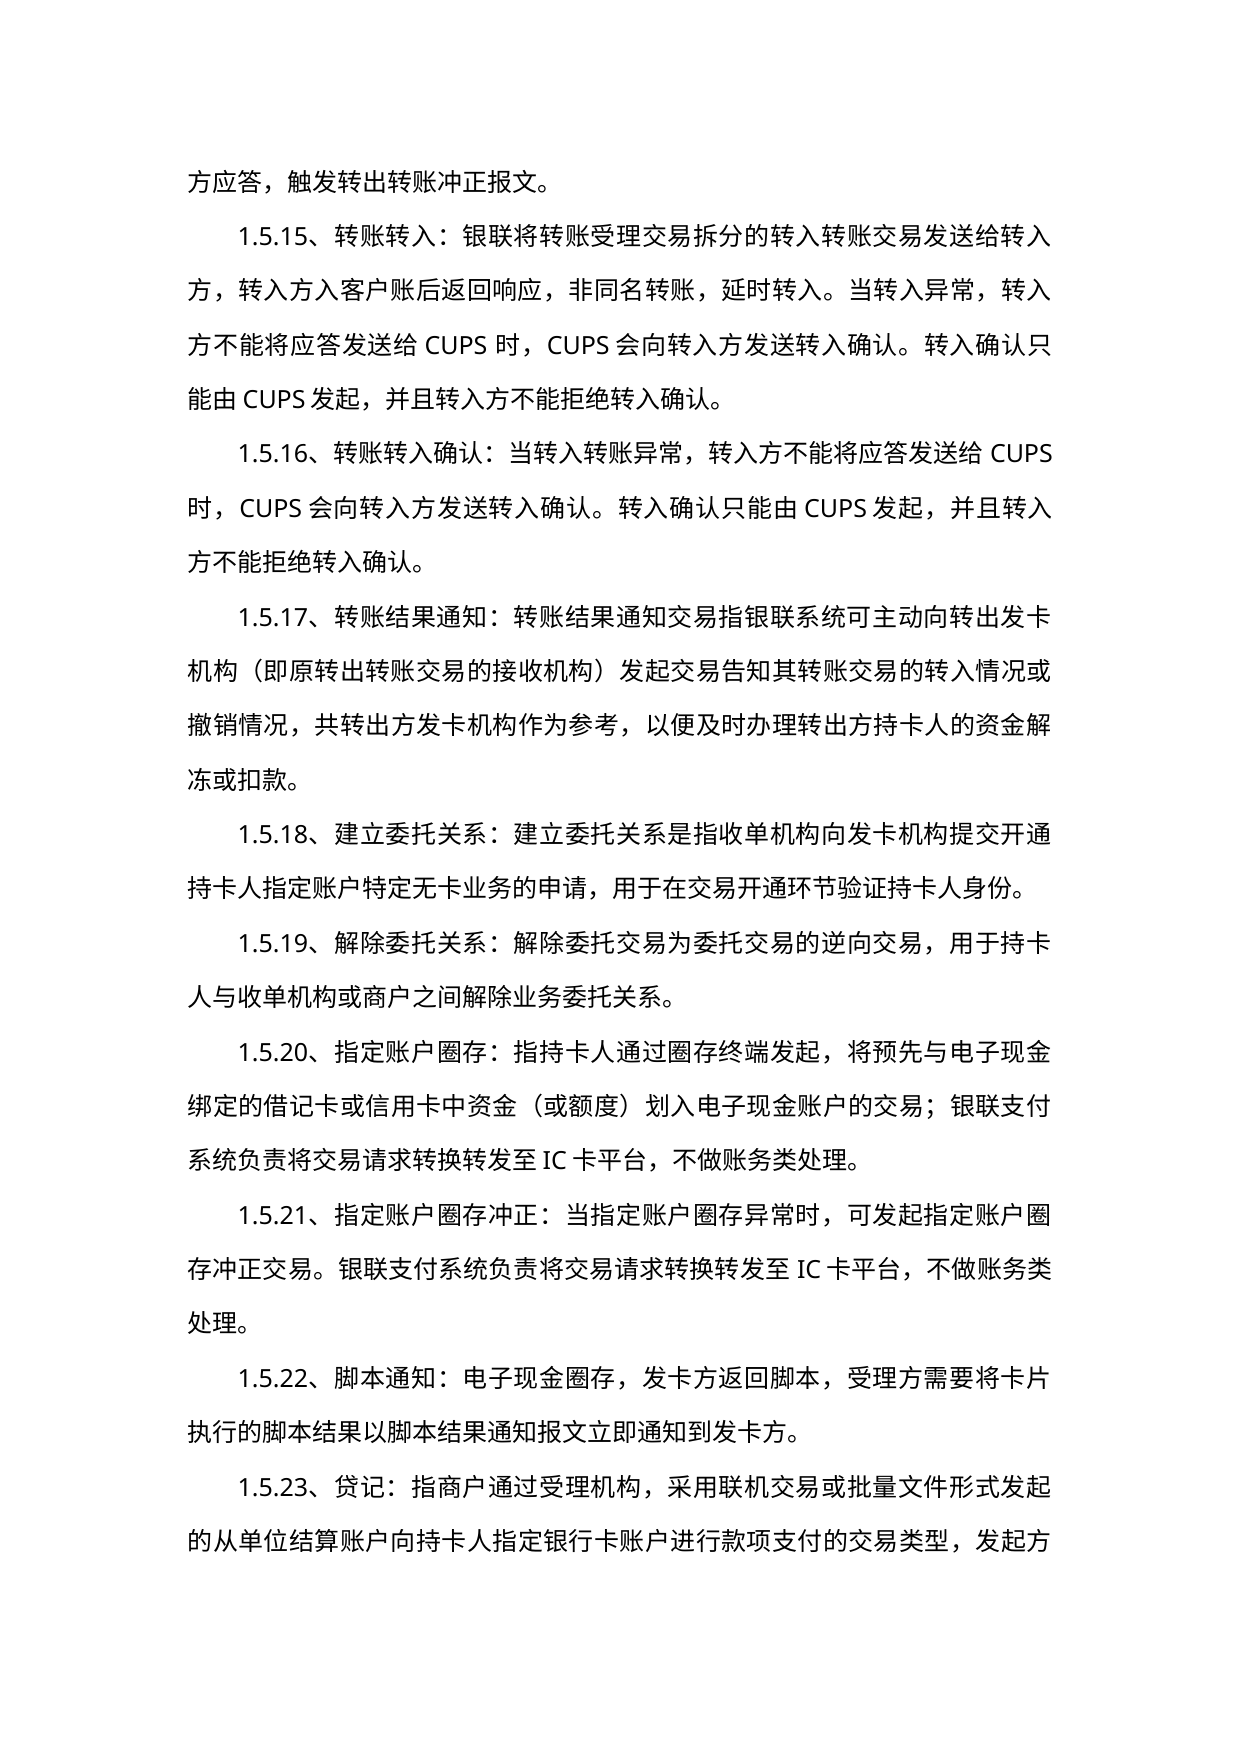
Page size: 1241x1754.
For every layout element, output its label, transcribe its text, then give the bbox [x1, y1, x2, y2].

text 1.5.15、转账转入：银联将转账受理交易拆分的转入转账交易发送给转入方，转入方入客户账后返回响应，非同名转账，延时转入。当转入异常，转入方不能将应答发送给CUPS 时，CUPS会向转入方发送转入确认。转入确认只能由CUPS发起，并且转入方不能拒绝转入确认。 [187, 216, 1053, 416]
text 1.5.21、指定账户圈存冲正：当指定账户圈存异常时，可发起指定账户圈存冲正交易。银联支付系统负责将交易请求转换转发至IC卡平台，不做账务类处理。 [187, 1195, 1053, 1340]
text 1.5.22、脚本通知：电子现金圈存，发卡方返回脚本，受理方需要将卡片执行的脚本结果以脚本结果通知报文立即通知到发卡方。 [187, 1358, 1053, 1449]
text 1.5.17、转账结果通知：转账结果通知交易指银联系统可主动向转出发卡机构（即原转出转账交易的接收机构）发起交易告知其转账交易的转入情况或撤销情况，共转出方发卡机构作为参考，以便及时办理转出方持卡人的资金解冻或扣款。 [187, 597, 1053, 796]
text 1.5.19、解除委托关系：解除委托交易为委托交易的逆向交易，用于持卡人与收单机构或商户之间解除业务委托关系。 [187, 923, 1053, 1014]
text 1.5.20、指定账户圈存：指持卡人通过圈存终端发起，将预先与电子现金绑定的借记卡或信用卡中资金（或额度）划入电子现金账户的交易；银联支付系统负责将交易请求转换转发至IC卡平台，不做账务类处理。 [187, 1032, 1053, 1177]
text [187, 1467, 1053, 1558]
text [187, 162, 1053, 198]
text 1.5.18、建立委托关系：建立委托关系是指收单机构向发卡机构提交开通持卡人指定账户特定无卡业务的申请，用于在交易开通环节验证持卡人身份。 [187, 814, 1053, 905]
text 1.5.16、转账转入确认：当转入转账异常，转入方不能将应答发送给CUPS 时，CUPS会向转入方发送转入确认。转入确认只能由CUPS发起，并且转入方不能拒绝转入确认。 [187, 434, 1053, 579]
